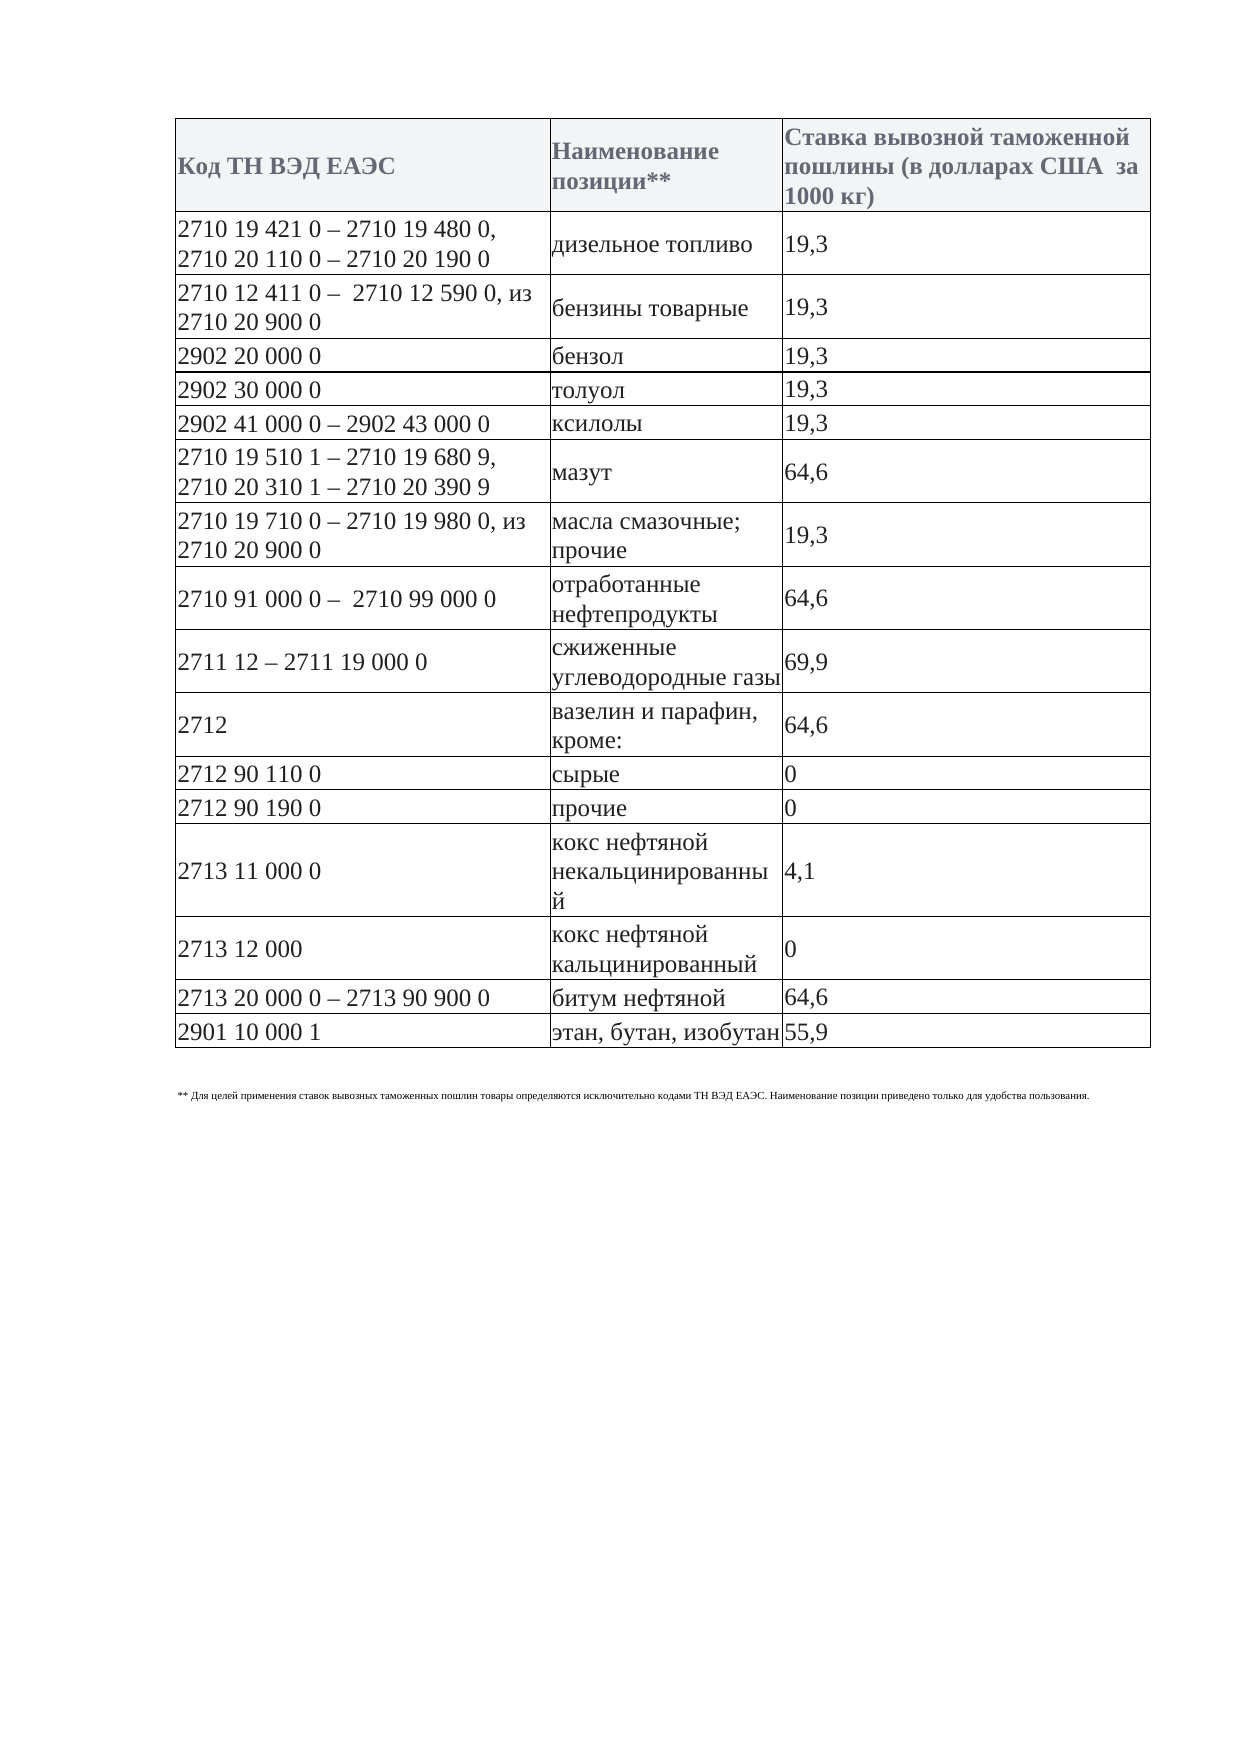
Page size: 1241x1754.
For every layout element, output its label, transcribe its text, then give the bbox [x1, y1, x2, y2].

table_cell бензол [551, 339, 782, 371]
table_cell 0 [783, 757, 1150, 789]
table_cell 2710 91 000 0 – 2710 99 000 0 [176, 567, 550, 629]
text ** Для целей применения ставок вывозных таможенных пошлин товары определяются исключительно кодами ТН ВЭД ЕАЭС. Наименование позиции приведено только для удобства пользования. [177, 1077, 1152, 1111]
table_cell 55,9 [783, 1014, 1150, 1047]
table_cell 0 [783, 790, 1150, 823]
table_cell прочие [551, 790, 782, 823]
table_cell 64,6 [783, 440, 1150, 502]
table_cell 0 [783, 917, 1150, 979]
table_cell мазут [551, 440, 782, 502]
table_cell 2902 30 000 0 [176, 373, 550, 405]
table_cell 2901 10 000 1 [176, 1014, 550, 1047]
table_cell этан, бутан, изобутан [551, 1014, 782, 1047]
table_cell 64,6 [783, 567, 1150, 629]
table_cell отработанные нефтепродукты [551, 567, 782, 629]
table_cell 19,3 [783, 275, 1150, 338]
table_cell 2713 11 000 0 [176, 824, 550, 916]
table_cell 4,1 [783, 824, 1150, 916]
table_cell 19,3 [783, 503, 1150, 566]
table_cell 2711 12 – 2711 19 000 0 [176, 630, 550, 692]
table_cell 2902 41 000 0 – 2902 43 000 0 [176, 406, 550, 439]
table_cell вазелин и парафин, кроме: [551, 693, 782, 756]
table_cell кокс нефтяной кальцинированный [551, 917, 782, 979]
table_cell 64,6 [783, 980, 1150, 1013]
table_cell 69,9 [783, 630, 1150, 692]
table_cell ксилолы [551, 406, 782, 439]
table_cell 2712 90 110 0 [176, 757, 550, 789]
table_cell 2710 12 411 0 – 2710 12 590 0, из 2710 20 900 0 [176, 275, 550, 338]
table_cell сжиженные углеводородные газы [551, 630, 782, 692]
table_cell 19,3 [783, 406, 1150, 439]
table_cell 2710 19 421 0 – 2710 19 480 0, 2710 20 110 0 – 2710 20 190 0 [176, 212, 550, 274]
table_cell толуол [551, 373, 782, 405]
table_cell дизельное топливо [551, 212, 782, 274]
table_cell 2710 19 710 0 – 2710 19 980 0, из 2710 20 900 0 [176, 503, 550, 566]
table_cell 2713 12 000 [176, 917, 550, 979]
table_cell масла смазочные; прочие [551, 503, 782, 566]
table_cell 64,6 [783, 693, 1150, 756]
table_header Ставка вывозной таможенной пошлины (в долларах США за 1000 кг) [783, 119, 1150, 211]
table_cell 2710 19 510 1 – 2710 19 680 9, 2710 20 310 1 – 2710 20 390 9 [176, 440, 550, 502]
table_cell битум нефтяной [551, 980, 782, 1013]
table_cell 19,3 [783, 339, 1150, 371]
table_cell бензины товарные [551, 275, 782, 338]
table_header Код ТН ВЭД ЕАЭС [176, 119, 550, 211]
table_cell кокс нефтяной некальцинированный [551, 824, 782, 916]
table_cell 2712 90 190 0 [176, 790, 550, 823]
table_cell 2713 20 000 0 – 2713 90 900 0 [176, 980, 550, 1013]
table_header Наименование позиции** [551, 119, 782, 211]
table_cell 19,3 [783, 212, 1150, 274]
table_cell 19,3 [783, 373, 1150, 405]
table_cell сырые [551, 757, 782, 789]
table_cell 2902 20 000 0 [176, 339, 550, 371]
table_cell 2712 [176, 693, 550, 756]
